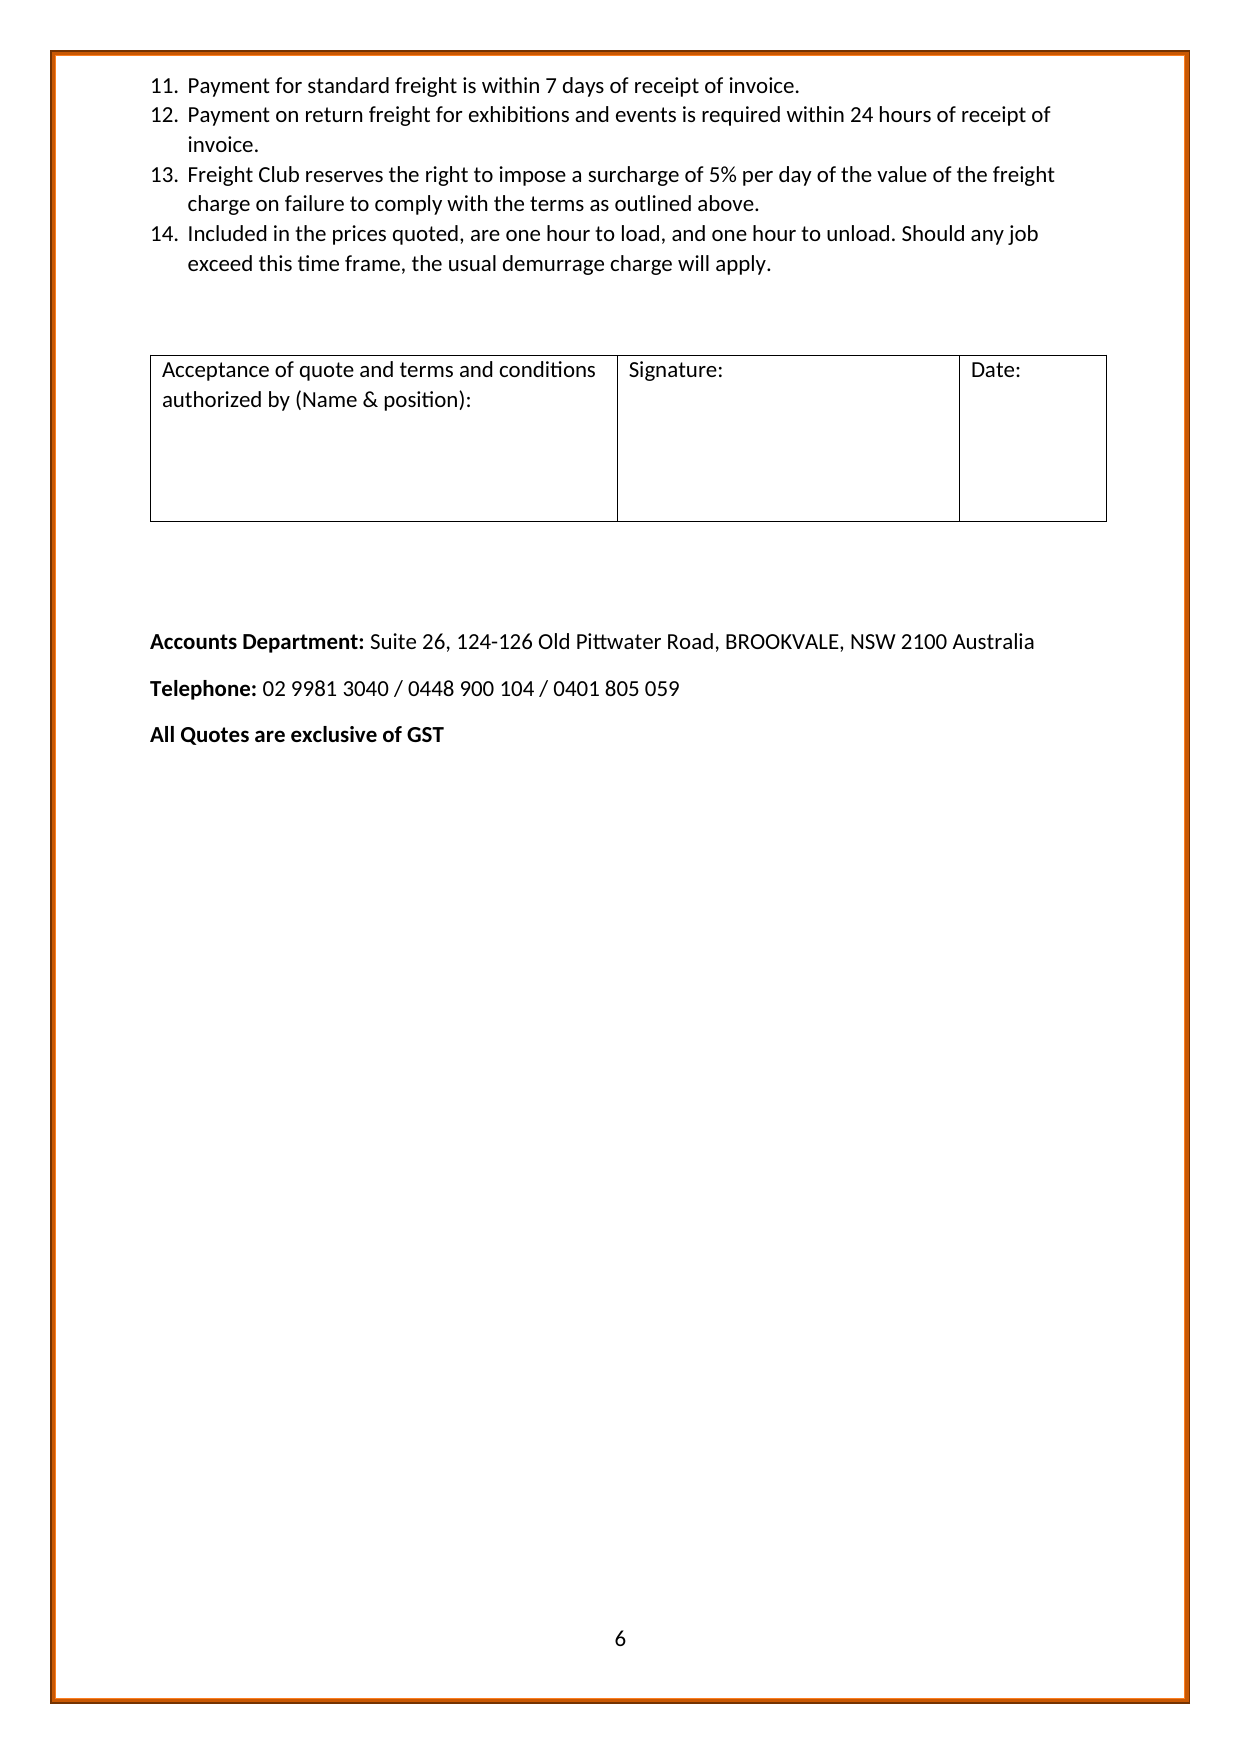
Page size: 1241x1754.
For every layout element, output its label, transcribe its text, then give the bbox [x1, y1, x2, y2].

text All Quotes are exclusive of GST [150, 720, 1090, 748]
table_header Signature: [618, 356, 959, 521]
text Telephone: 02 9981 3040 / 0448 900 104 / 0401 805 059 [150, 674, 1090, 702]
list Freight Club reserves the right to impose a surcharge of 5% per day of the value of the freight charge on failure to comply with the terms as outlined above. [150, 160, 1106, 217]
list Included in the prices quoted, are one hour to load, and one hour to unload. Should any job exceed this time frame, the usual demurrage charge will apply. [150, 219, 1106, 277]
list Payment for standard freight is within 7 days of receipt of invoice. [150, 71, 1106, 99]
list Payment on return freight for exhibitions and events is required within 24 hours of receipt of invoice. [150, 100, 1106, 158]
table_header Date: [960, 356, 1106, 521]
text Accounts Department: Suite 26, 124-126 Old Pittwater Road, BROOKVALE, NSW 2100 Australia [150, 627, 1090, 655]
table_header Acceptance of quote and terms and conditions authorized by (Name & position): [151, 356, 617, 521]
